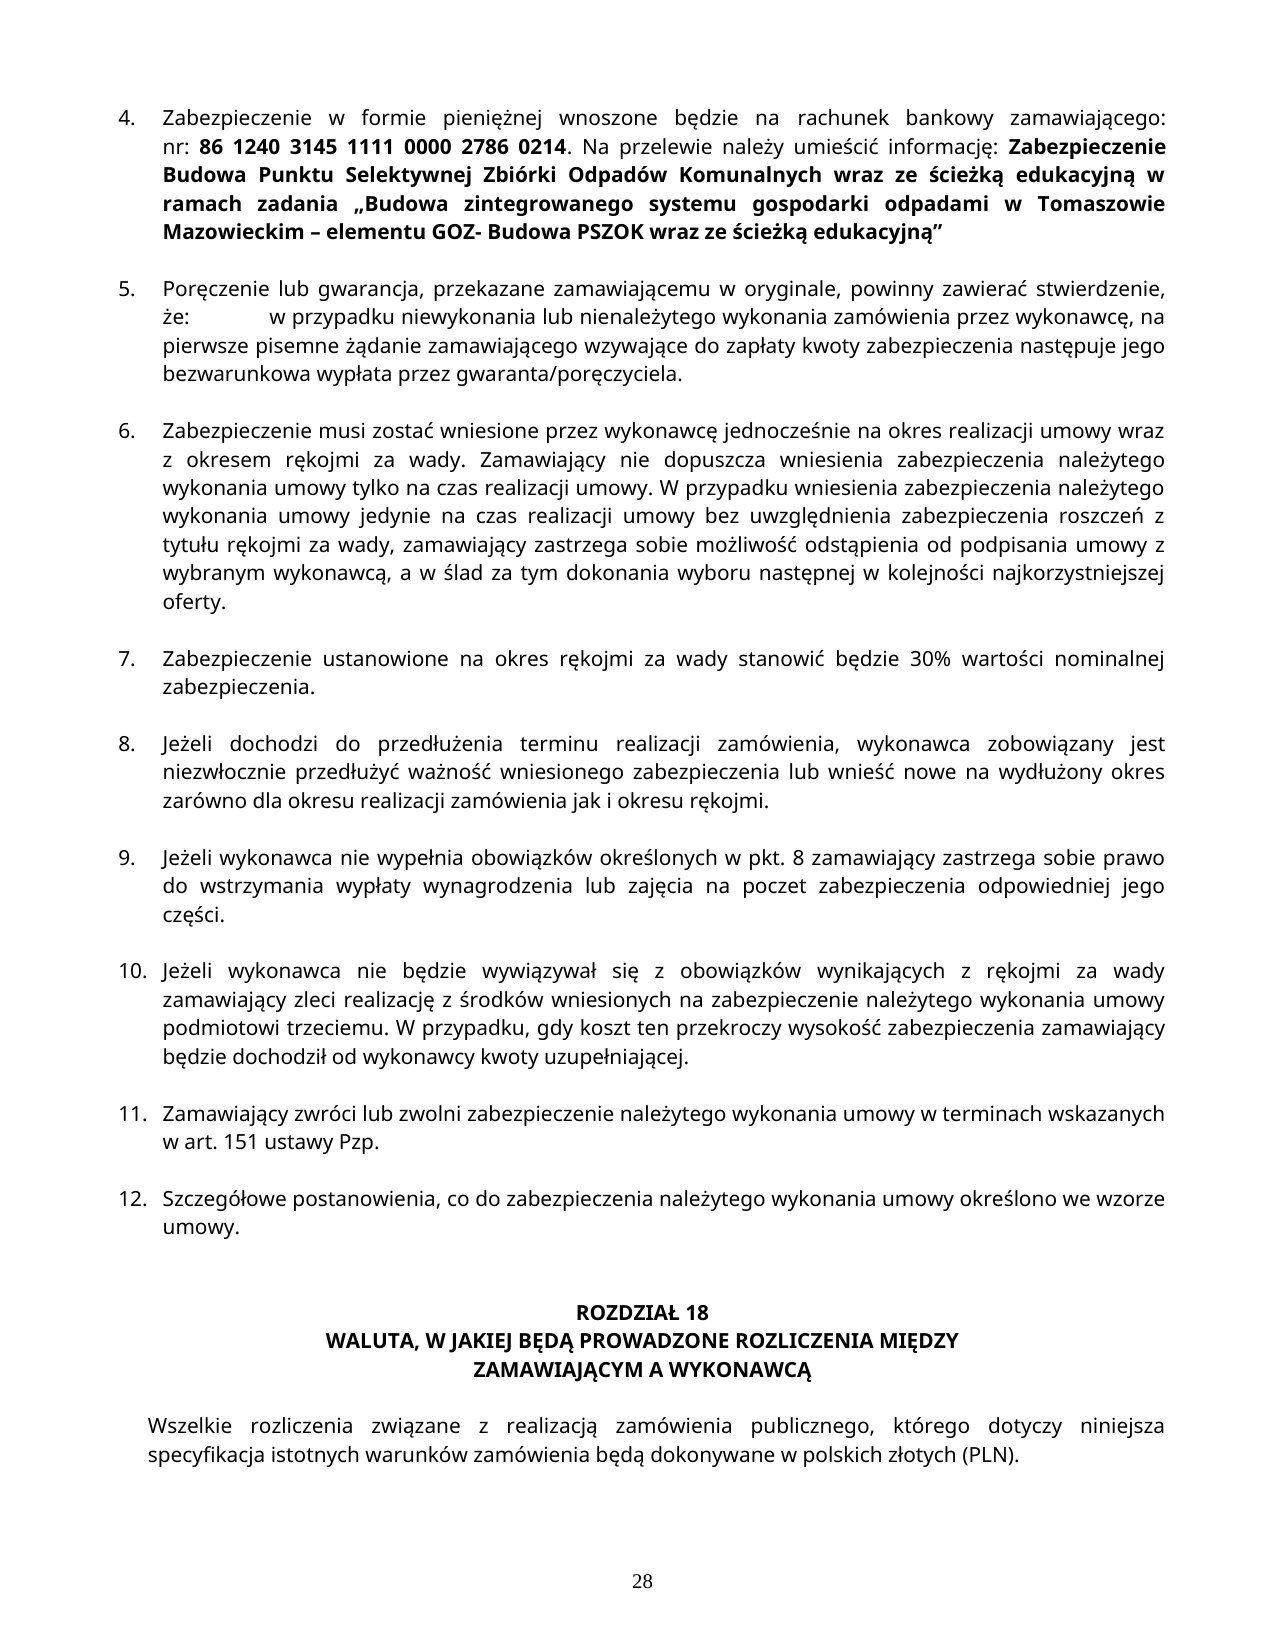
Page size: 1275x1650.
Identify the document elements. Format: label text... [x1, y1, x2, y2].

list Jeżeli dochodzi do przedłużenia terminu realizacji zamówienia, wykonawca zobowiązany jest niezwłocznie przedłużyć ważność wniesionego zabezpieczenia lub wnieść nowe na wydłużony okres zarówno dla okresu realizacji zamówienia jak i okresu rękojmi. [118, 729, 1166, 814]
list Poręczenie lub gwarancja, przekazane zamawiającemu w oryginale, powinny zawierać stwierdzenie, że: w przypadku niewykonania lub nienależytego wykonania zamówienia przez wykonawcę, na pierwsze pisemne żądanie zamawiającego wzywające do zapłaty kwoty zabezpieczenia następuje jego bezwarunkowa wypłata przez gwaranta/poręczyciela. [118, 274, 1166, 388]
text Wszelkie rozliczenia związane z realizacją zamówienia publicznego, którego dotyczy niniejsza specyfikacja istotnych warunków zamówienia będą dokonywane w polskich złotych (PLN). [148, 1412, 1166, 1468]
list Zabezpieczenie ustanowione na okres rękojmi za wady stanowić będzie 30% wartości nominalnej zabezpieczenia. [118, 644, 1166, 701]
list Jeżeli wykonawca nie będzie wywiązywał się z obowiązków wynikających z rękojmi za wady zamawiający zleci realizację z środków wniesionych na zabezpieczenie należytego wykonania umowy podmiotowi trzeciemu. W przypadku, gdy koszt ten przekroczy wysokość zabezpieczenia zamawiający będzie dochodził od wykonawcy kwoty uzupełniającej. [118, 957, 1166, 1070]
text ROZDZIAŁ 18 [118, 1298, 1166, 1326]
list Zabezpieczenie w formie pieniężnej wnoszone będzie na rachunek bankowy zamawiającego: nr: 86 1240 3145 1111 0000 2786 0214. Na przelewie należy umieścić informację: Zabezpieczenie Budowa Punktu Selektywnej Zbiórki Odpadów Komunalnych wraz ze ścieżką edukacyjną w ramach zadania „Budowa zintegrowanego systemu gospodarki odpadami w Tomaszowie Mazowieckim – elementu GOZ- Budowa PSZOK wraz ze ścieżką edukacyjną” [118, 103, 1166, 246]
list Zamawiający zwróci lub zwolni zabezpieczenie należytego wykonania umowy w terminach wskazanych w art. 151 ustawy Pzp. [118, 1099, 1166, 1156]
list Zabezpieczenie musi zostać wniesione przez wykonawcę jednocześnie na okres realizacji umowy wraz z okresem rękojmi za wady. Zamawiający nie dopuszcza wniesienia zabezpieczenia należytego wykonania umowy tylko na czas realizacji umowy. W przypadku wniesienia zabezpieczenia należytego wykonania umowy jedynie na czas realizacji umowy bez uwzględnienia zabezpieczenia roszczeń z tytułu rękojmi za wady, zamawiający zastrzega sobie możliwość odstąpienia od podpisania umowy z wybranym wykonawcą, a w ślad za tym dokonania wyboru następnej w kolejności najkorzystniejszej oferty. [118, 416, 1166, 615]
text ZAMAWIAJĄCYM A WYKONAWCĄ [118, 1355, 1166, 1383]
list Szczegółowe postanowienia, co do zabezpieczenia należytego wykonania umowy określono we wzorze umowy. [118, 1184, 1166, 1241]
text WALUTA, W JAKIEJ BĘDĄ PROWADZONE ROZLICZENIA MIĘDZY [118, 1326, 1166, 1355]
list Jeżeli wykonawca nie wypełnia obowiązków określonych w pkt. 8 zamawiający zastrzega sobie prawo do wstrzymania wypłaty wynagrodzenia lub zajęcia na poczet zabezpieczenia odpowiedniej jego części. [118, 843, 1166, 928]
